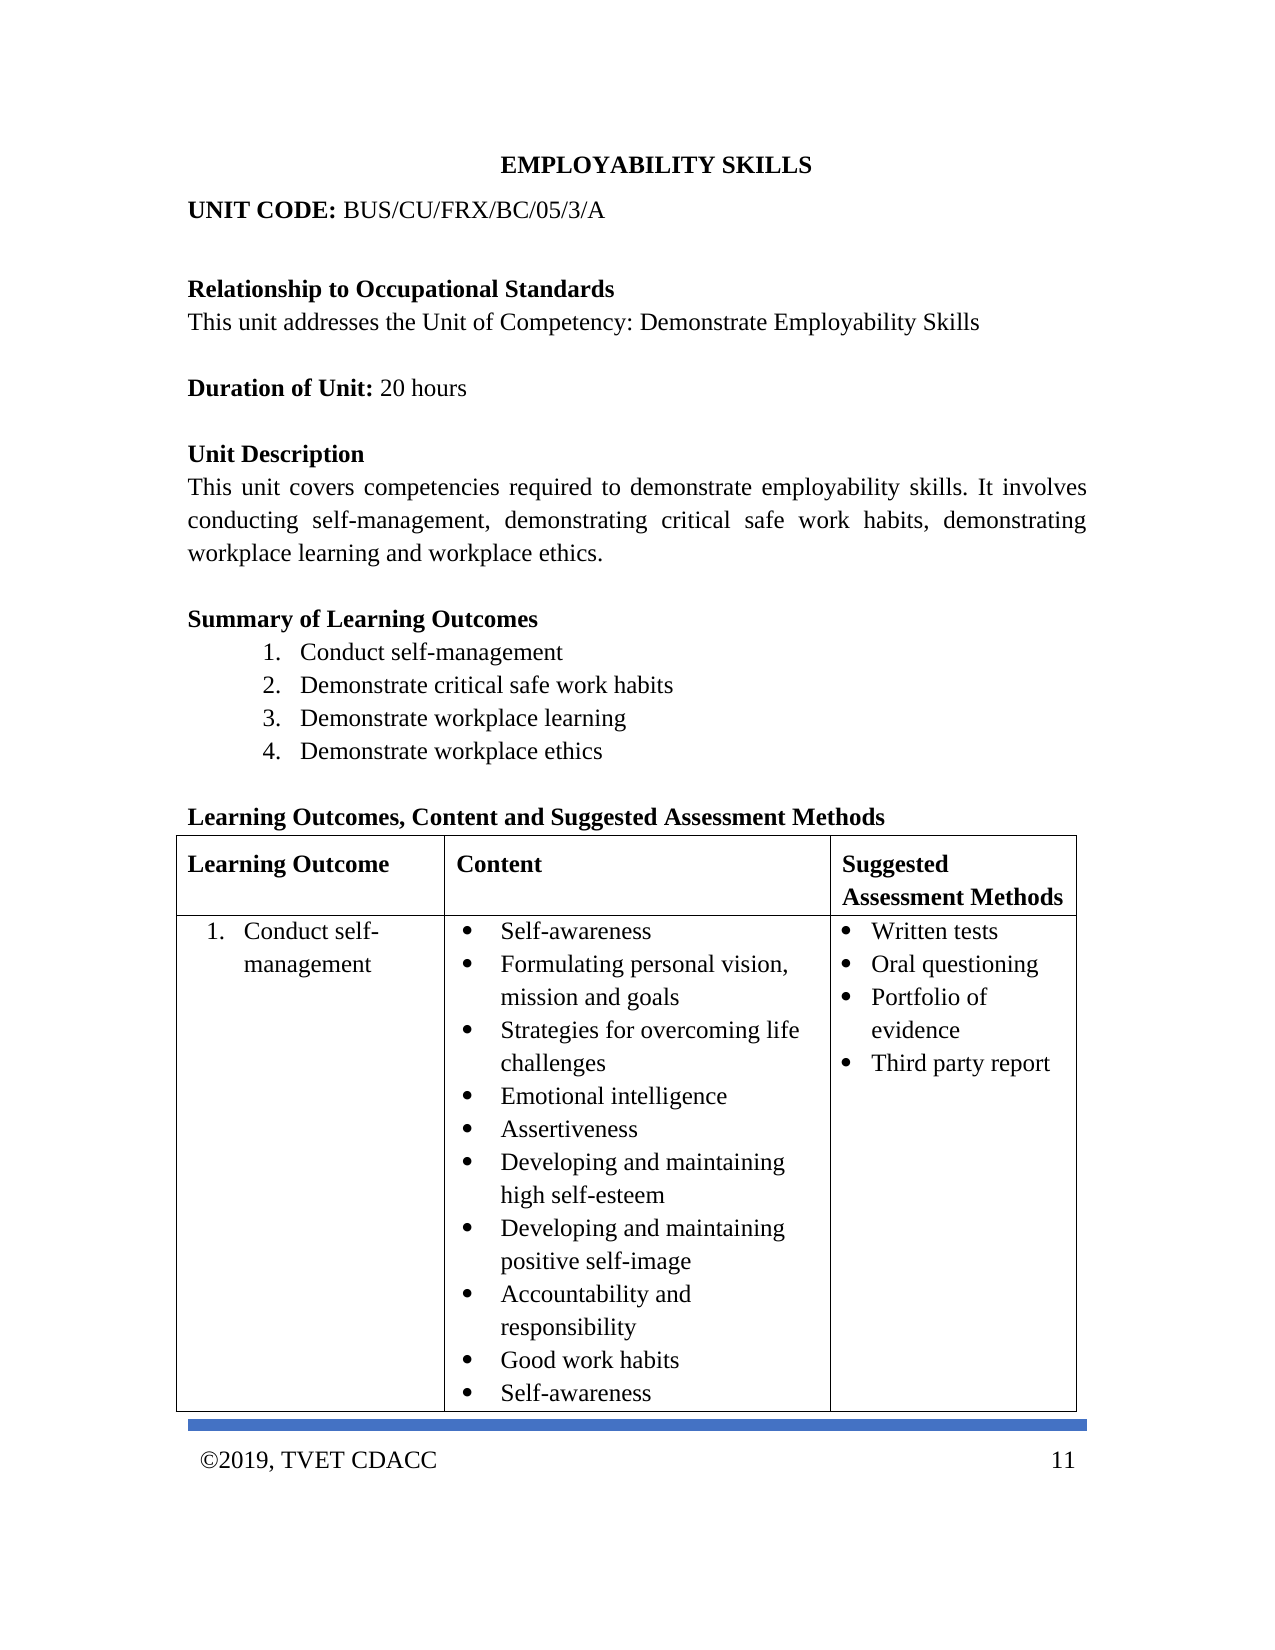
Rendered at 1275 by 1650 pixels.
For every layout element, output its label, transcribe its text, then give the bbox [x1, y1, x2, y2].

text Duration of Unit: 20 hours [187, 373, 1087, 402]
text Summary of Learning Outcomes [187, 604, 1087, 633]
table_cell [831, 916, 1076, 1411]
text This unit covers competencies required to demonstrate employability skills. It involves conducting self-management, demonstrating critical safe work habits, demonstrating workplace learning and workplace ethics. [187, 472, 1087, 567]
list Demonstrate workplace learning [262, 703, 1087, 732]
list Demonstrate workplace ethics [262, 736, 1087, 765]
table_header Content [445, 836, 830, 915]
text UNIT CODE: BUS/CU/FRX/BC/05/3/A [187, 196, 1087, 224]
text This unit addresses the Unit of Competency: Demonstrate Employability Skills [187, 307, 1087, 336]
list Demonstrate critical safe work habits [262, 670, 1087, 699]
table_header Learning Outcome [177, 836, 444, 915]
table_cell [177, 916, 444, 1411]
table_header Suggested Assessment Methods [831, 836, 1076, 915]
list Conduct self-management [262, 637, 1087, 666]
text Relationship to Occupational Standards [187, 274, 1087, 303]
text Unit Description [187, 439, 1087, 468]
subtitle EMPLOYABILITY SKILLS [225, 150, 1087, 179]
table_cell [445, 916, 830, 1411]
text Learning Outcomes, Content and Suggested Assessment Methods [187, 802, 1087, 831]
